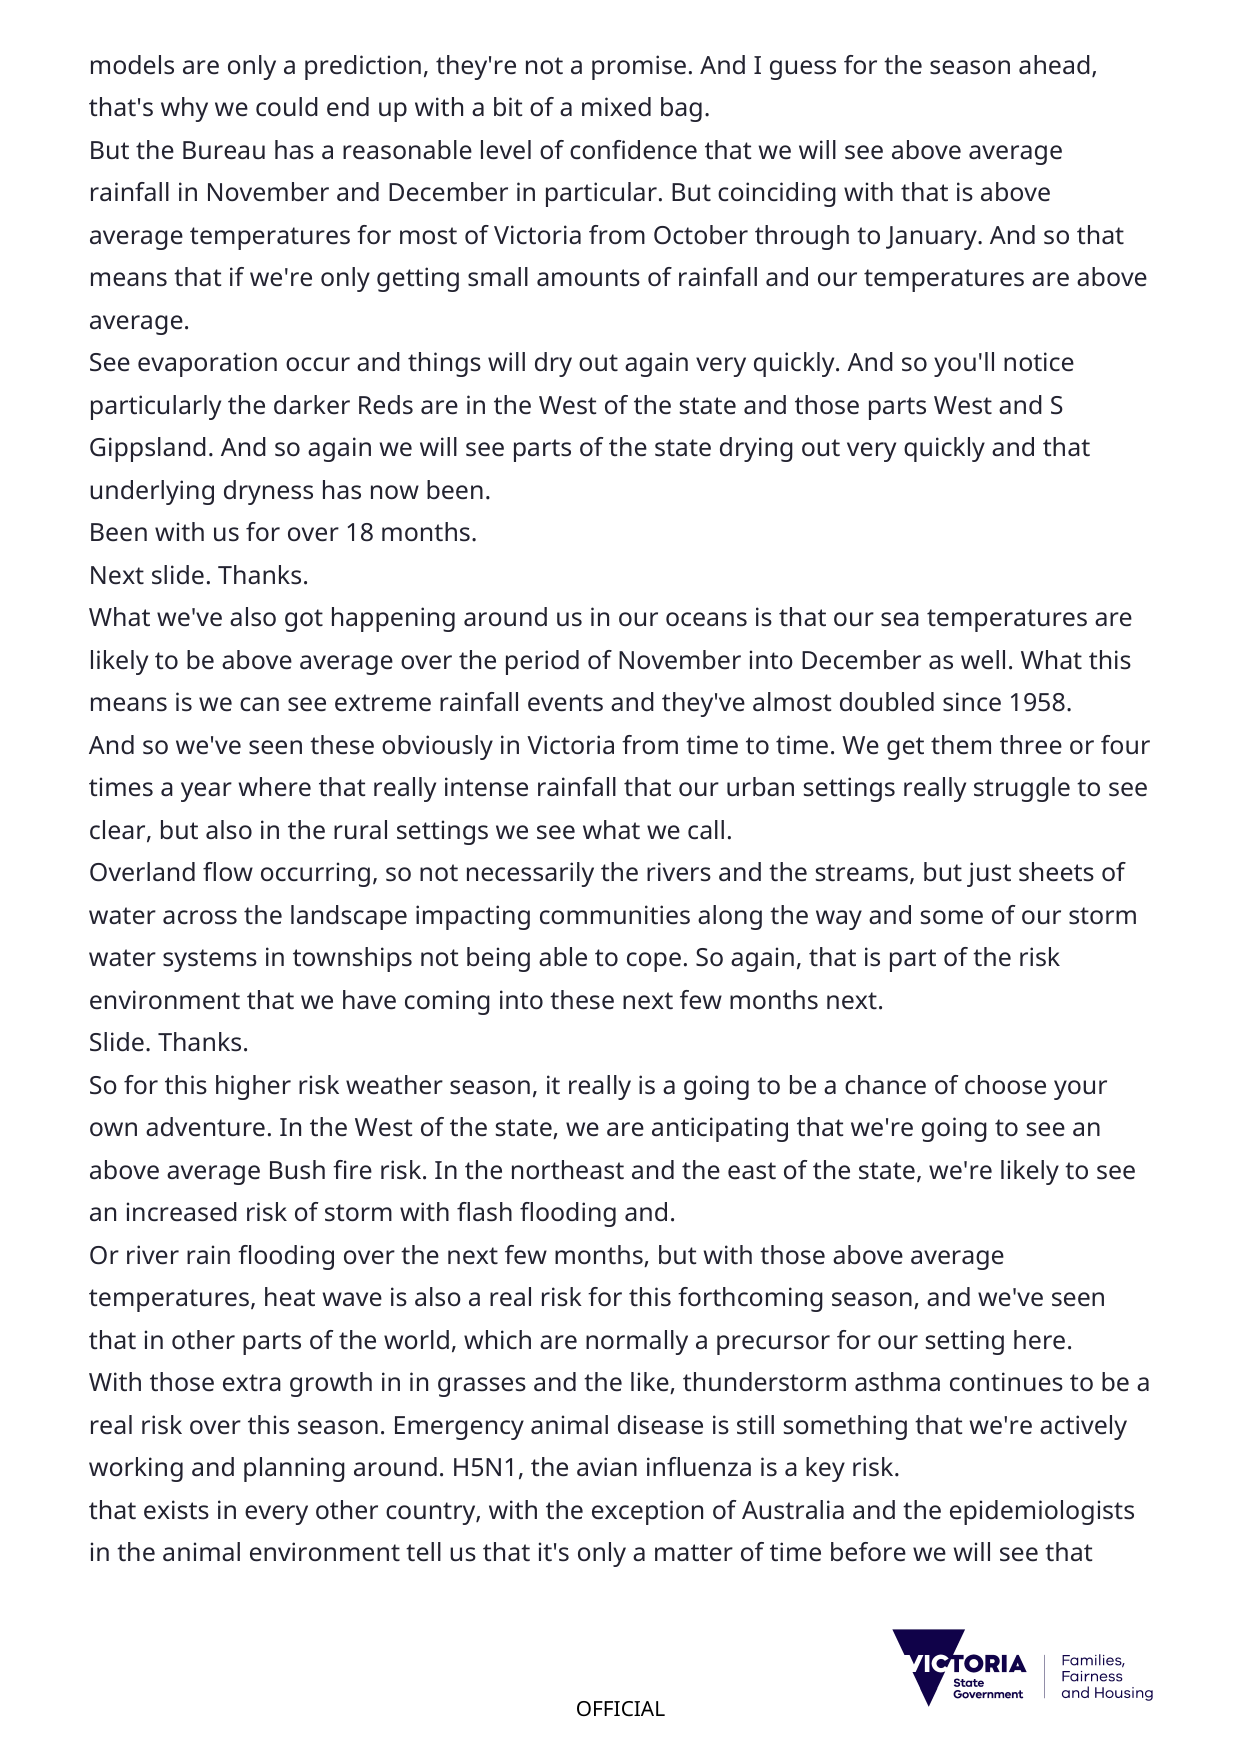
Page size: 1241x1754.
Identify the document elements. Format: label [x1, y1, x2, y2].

text [89, 47, 1152, 1569]
picture [0, 1623, 1241, 1754]
